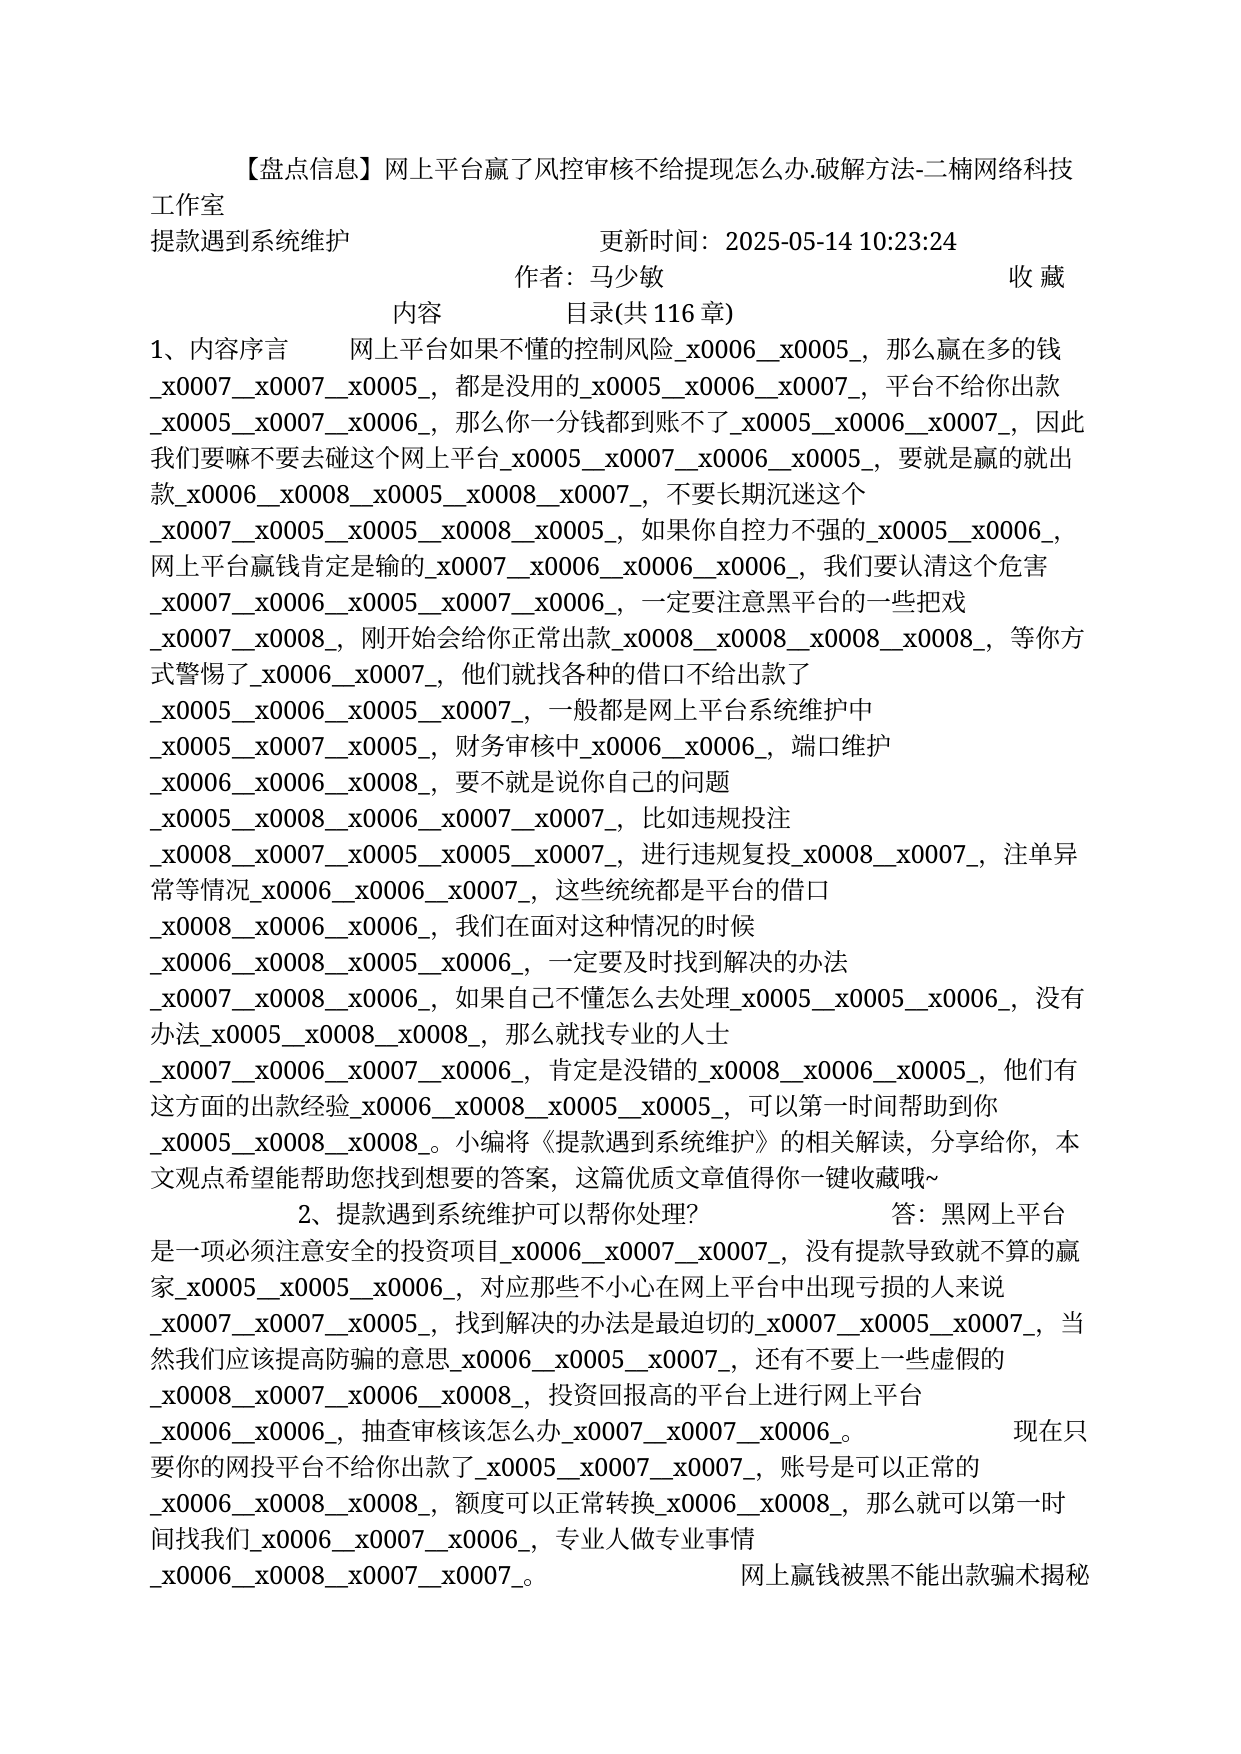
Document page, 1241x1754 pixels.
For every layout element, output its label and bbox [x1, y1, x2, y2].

text [150, 150, 1090, 1592]
